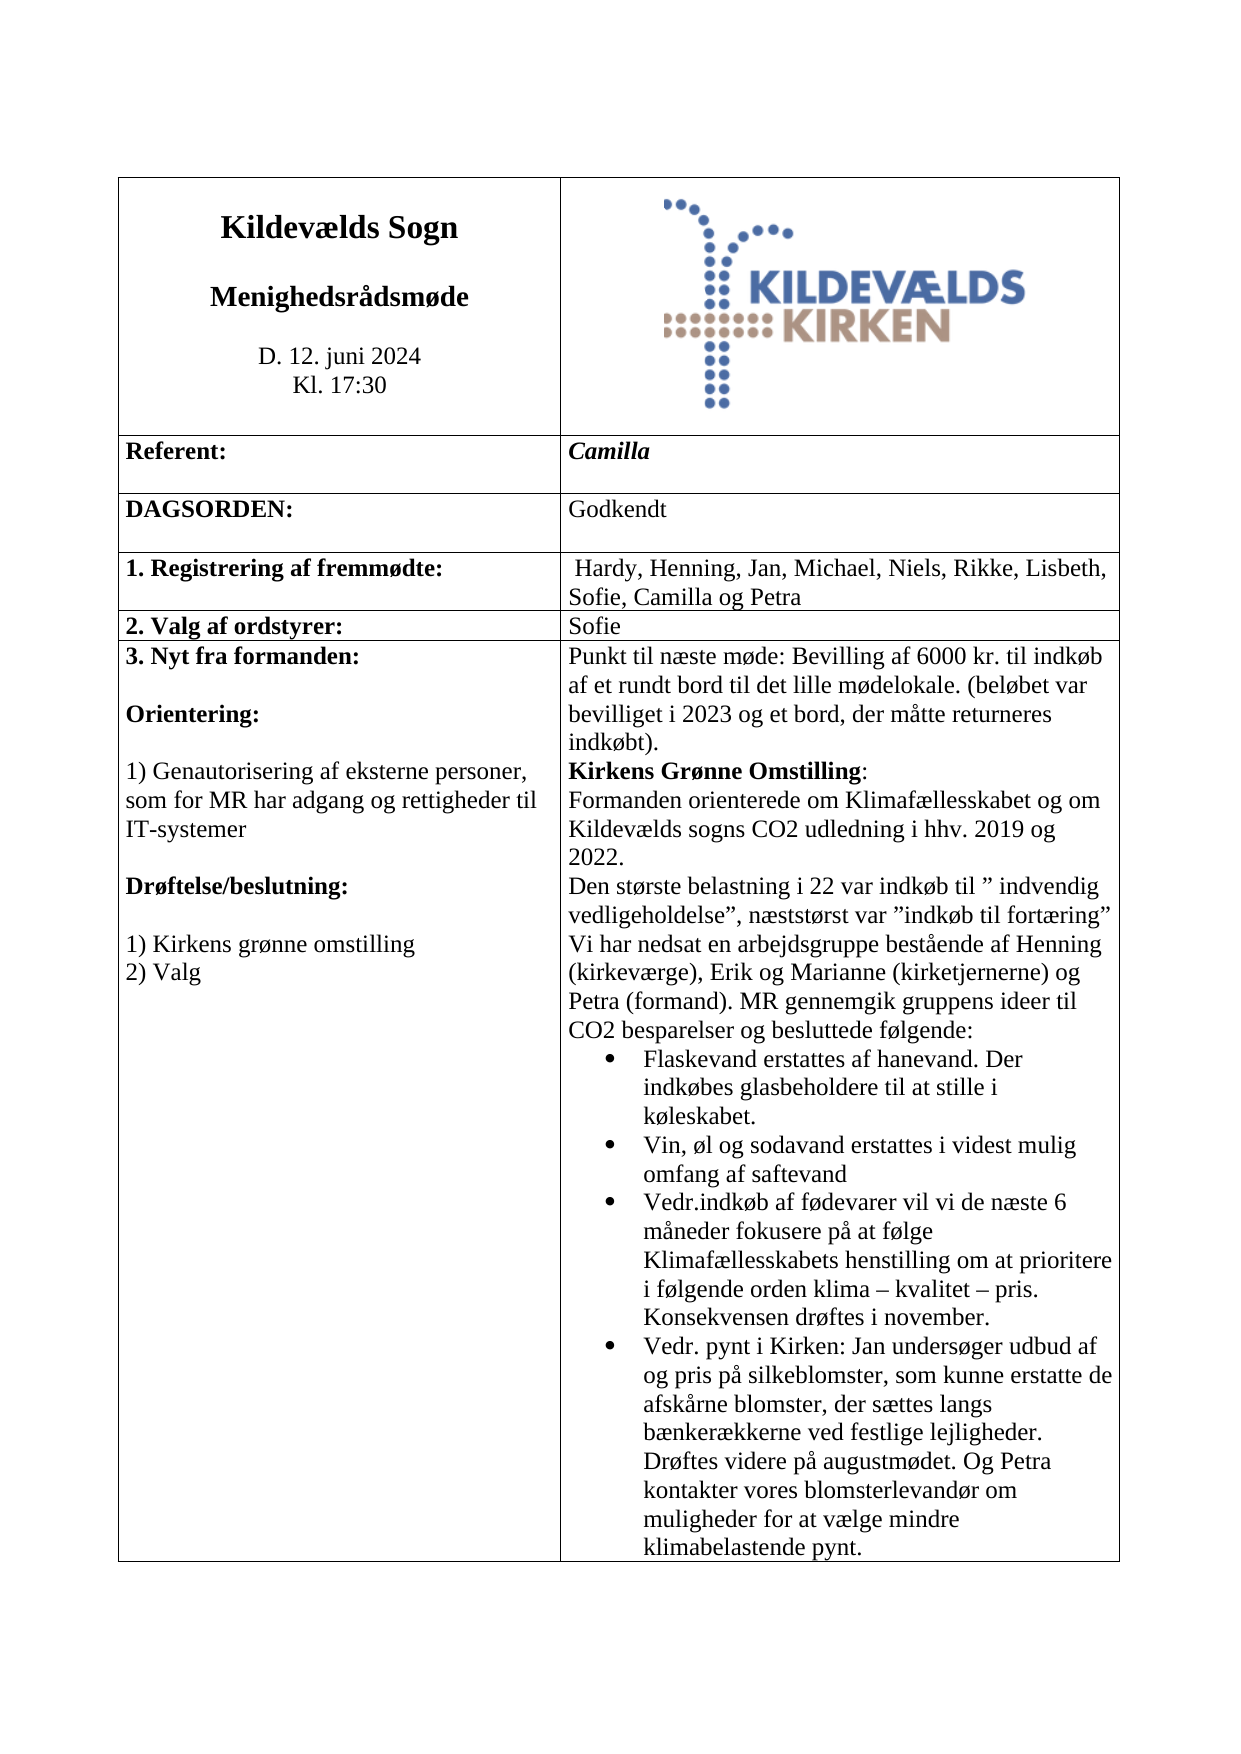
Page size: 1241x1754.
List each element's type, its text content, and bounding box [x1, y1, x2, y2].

table_cell Godkendt [561, 494, 1119, 552]
table_cell Hardy, Henning, Jan, Michael, Niels, Rikke, Lisbeth, Sofie, Camilla og Petra [561, 553, 1119, 610]
table_cell DAGSORDEN: [119, 494, 560, 552]
table_cell Camilla [561, 436, 1119, 493]
table_cell Referent: [119, 436, 560, 493]
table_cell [119, 641, 560, 1561]
table_cell 2. Valg af ordstyrer: [119, 611, 560, 640]
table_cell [561, 641, 1119, 1561]
table_cell Sofie [561, 611, 1119, 640]
table_header [561, 178, 1119, 435]
picture [655, 190, 1037, 413]
table_cell 1. Registrering af fremmødte: [119, 553, 560, 610]
table_header Kildevælds Sogn Menighedsrådsmøde D. 12. juni 2024 Kl. 17:30 [119, 178, 560, 435]
